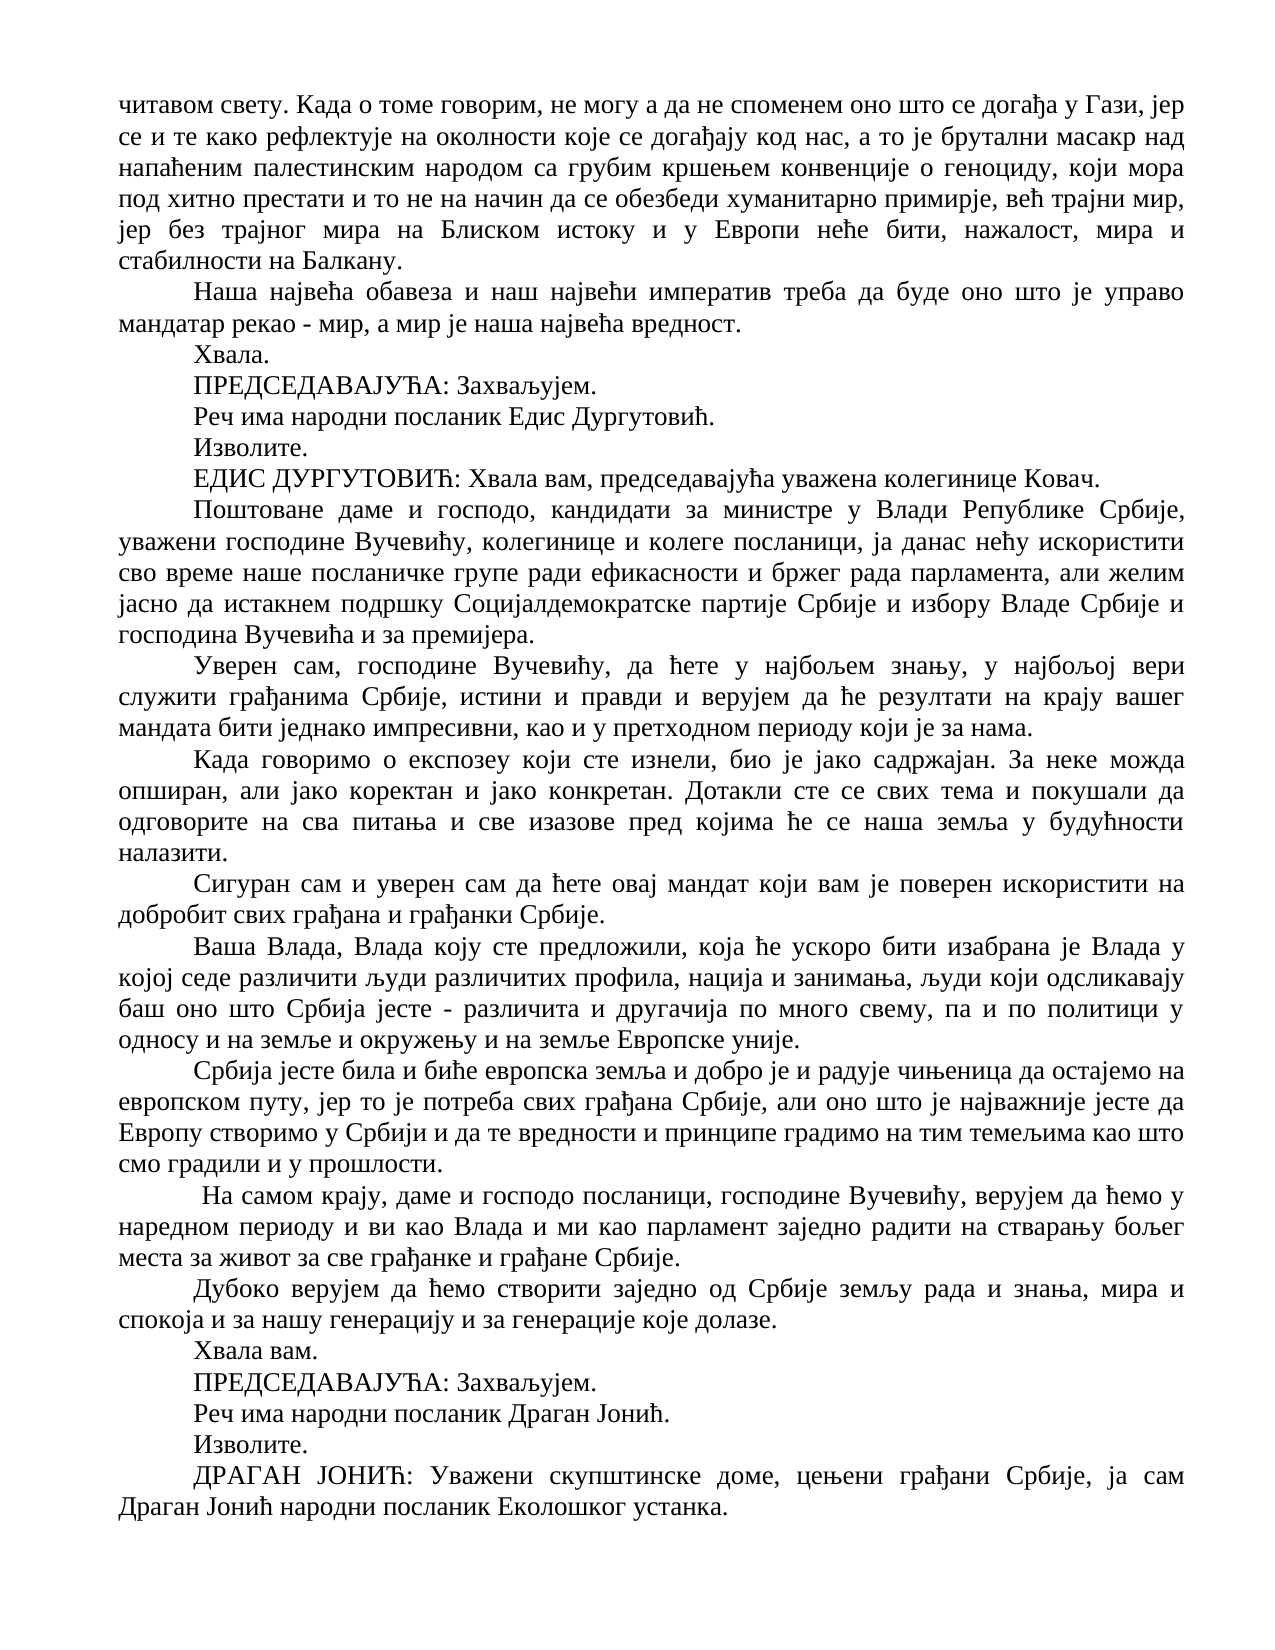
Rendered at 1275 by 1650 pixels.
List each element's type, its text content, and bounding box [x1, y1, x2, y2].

text Изволите. [118, 1428, 1186, 1459]
text На самом крају, даме и господо посланици, господине Вучевићу, верујем да ћемо у наредном периоду и ви као Влада и ми као парламент заједно радити на стварању бољег места за живот за све грађанке и грађане Србије. [118, 1179, 1186, 1272]
text Поштоване даме и господо, кандидати за министре у Влади Републике Србије, уважени господине Вучевићу, колегинице и колеге посланици, ја данас нећу искористити сво време наше посланичке групе ради ефикасности и бржег рада парламента, али желим јасно да истакнем подршку Социјалдемократске партије Србије и избору Владе Србије и господина Вучевића и за премијера. [118, 493, 1186, 649]
text Србија јесте била и биће европска земља и добро је и радује чињеница да остајемо на европском путу, јер то је потреба свих грађана Србије, али оно што је најважније јесте да Европу створимо у Србији и да те вредности и принципе градимо на тим темељима као што смо градили и у прошлости. [118, 1054, 1186, 1179]
text Дубоко верујем да ћемо створити заједно од Србије земљу рада и знања, мира и спокоја и за нашу генерацију и за генерације које долазе. [118, 1272, 1186, 1334]
text Сигуран сам и уверен сам да ћете овај мандат који вам је поверен искористити на добробит свих грађана и грађанки Србије. [118, 867, 1186, 929]
text ПРЕДСЕДАВАЈУЋА: Захваљујем. [118, 369, 1186, 400]
text ПРЕДСЕДАВАЈУЋА: Захваљујем. [118, 1366, 1186, 1397]
text ДРАГАН ЈОНИЋ: Уважени скупштинске доме, цењени грађани Србије, ја сам Драган Јонић народни посланик Еколошког устанка. [118, 1459, 1186, 1521]
text Ваша Влада, Влада коју сте предложили, која ће ускоро бити изабрана је Влада у којој седе различити људи различитих профила, нација и занимања, људи који одсликавају баш оно што Србија јесте - различита и другачија по много свему, па и по политици у односу и на земље и окружењу и на земље Европске уније. [118, 929, 1186, 1054]
text Уверен сам, господине Вучевићу, да ћете у најбољем знању, у најбољој вери служити грађанима Србије, истини и правди и верујем да ће резултати на крају вашег мандата бити једнако импресивни, као и у претходном периоду који је за нама. [118, 649, 1186, 743]
text Хвала. [118, 338, 1186, 369]
text Наша највећа обавеза и наш највећи императив треба да буде оно што је управо мандатар рекао - мир, а мир је наша највећа вредност. [118, 276, 1186, 338]
text ЕДИС ДУРГУТОВИЋ: Хвала вам, председавајућа уважена колегинице Ковач. [118, 462, 1186, 493]
text Реч има народни посланик Драган Јонић. [118, 1397, 1186, 1428]
text Када говоримо о експозеу који сте изнели, био је јако садржајан. За неке можда опширан, али јако коректан и јако конкретан. Дотакли сте се свих тема и покушали да одговорите на сва питања и све изазове пред којима ће се наша земља у будућности налазити. [118, 743, 1186, 867]
text Реч има народни посланик Едис Дургутовић. [118, 400, 1186, 431]
text Изволите. [118, 431, 1186, 462]
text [118, 89, 1186, 276]
text Хвала вам. [118, 1334, 1186, 1366]
